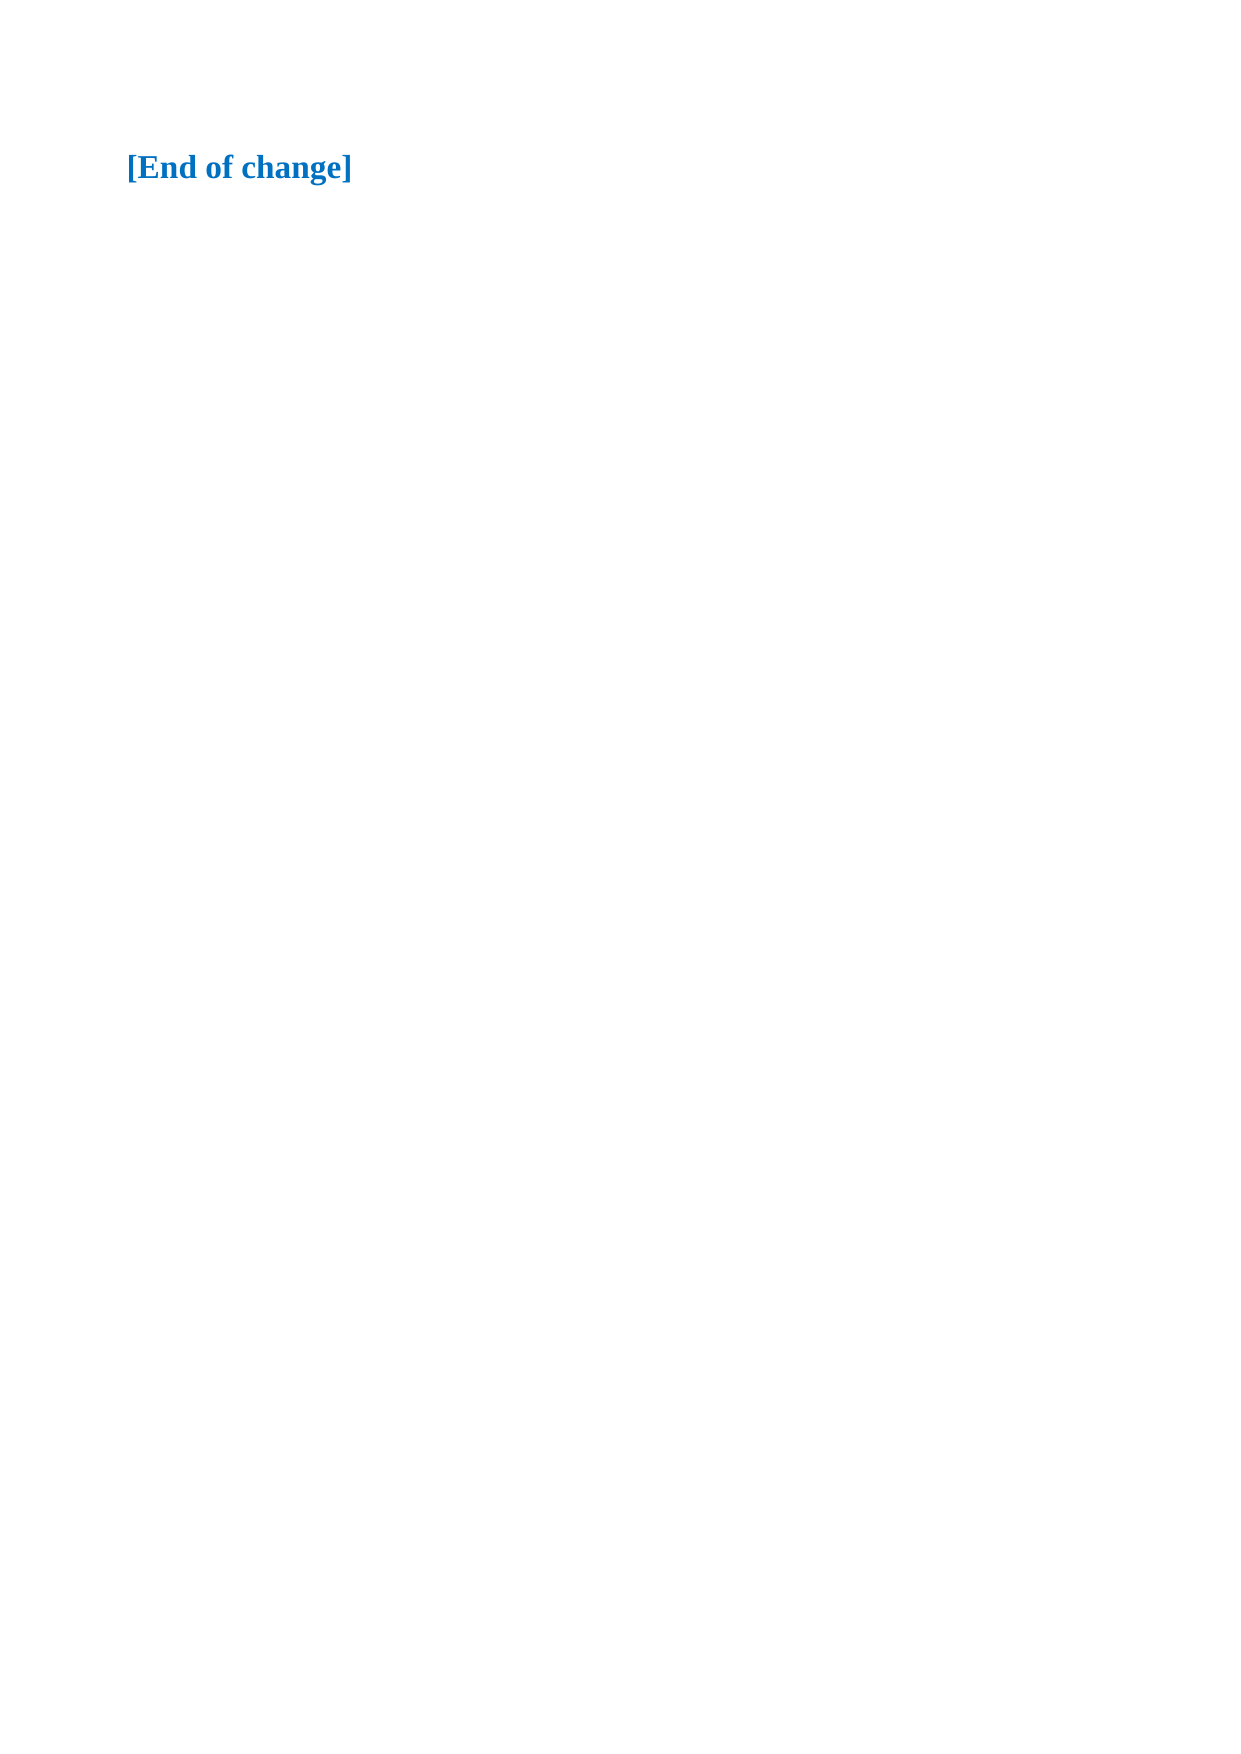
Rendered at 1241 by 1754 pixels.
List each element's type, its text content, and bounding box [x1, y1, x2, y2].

text [End of change] [118, 148, 1122, 186]
